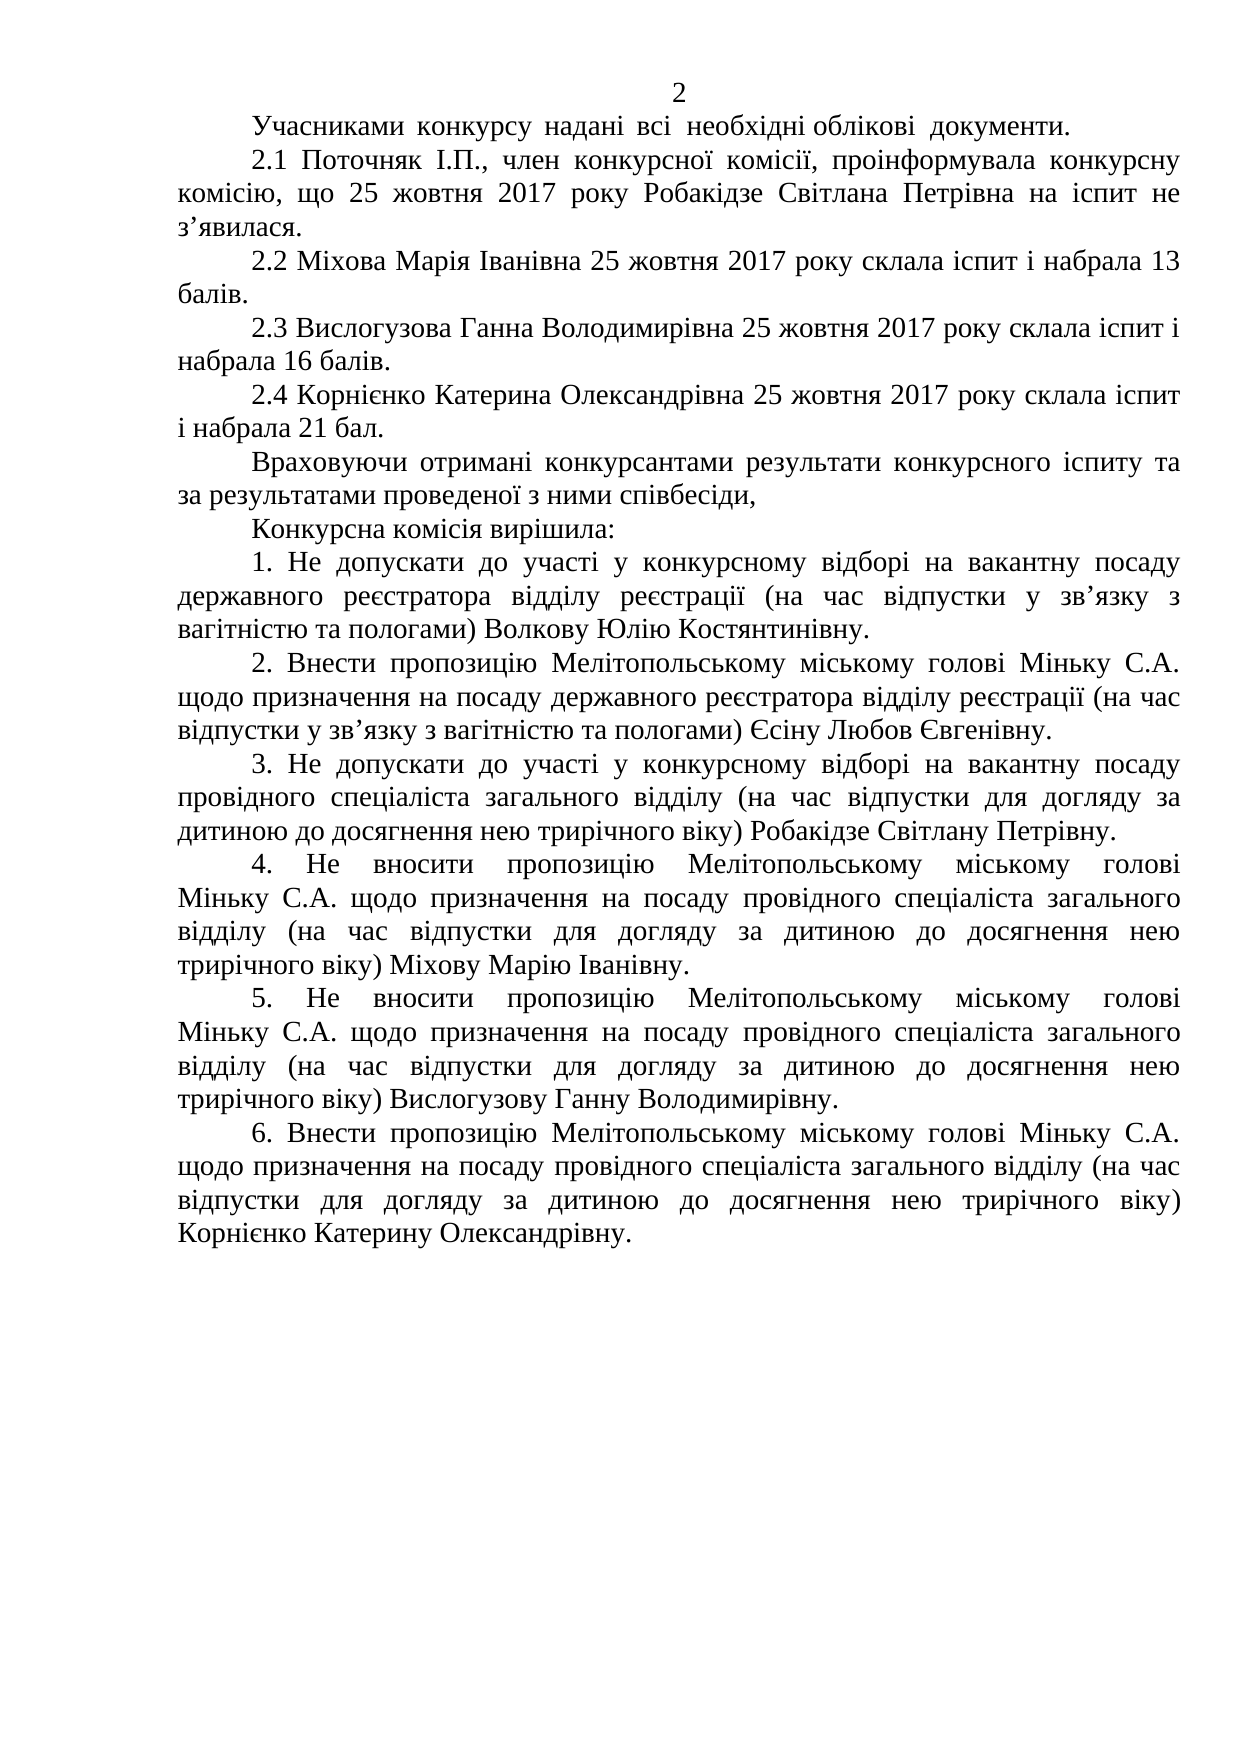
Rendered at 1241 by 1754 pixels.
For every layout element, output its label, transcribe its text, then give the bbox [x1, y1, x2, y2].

text Учасниками конкурсу надані всі необхідні облікові документи. [177, 108, 1181, 142]
text 3. Не допускати до участі у конкурсному відборі на вакантну посаду провідного спеціаліста загального відділу (на час відпустки для догляду за дитиною до досягнення нею трирічного віку) Робакідзе Світлану Петрівну. [177, 746, 1181, 846]
text 2.3 Вислогузова Ганна Володимирівна 25 жовтня 2017 року склала іспит і набрала 16 балів. [177, 310, 1181, 377]
text 2. Внести пропозицію Мелітопольському міському голові Міньку С.А. щодо призначення на посаду державного реєстратора відділу реєстрації (на час відпустки у зв’язку з вагітністю та пологами) Єсіну Любов Євгенівну. [177, 645, 1181, 746]
text 5. Не вносити пропозицію Мелітопольському міському голові Міньку С.А. щодо призначення на посаду провідного спеціаліста загального відділу (на час відпустки для догляду за дитиною до досягнення нею трирічного віку) Вислогузову Ганну Володимирівну. [177, 981, 1181, 1115]
text 6. Внести пропозицію Мелітопольському міському голові Міньку С.А. щодо призначення на посаду провідного спеціаліста загального відділу (на час відпустки для догляду за дитиною до досягнення нею трирічного віку) Корнієнко Катерину Олександрівну. [177, 1115, 1181, 1249]
text Конкурсна комісія вирішила: [177, 511, 1181, 544]
text 4. Не вносити пропозицію Мелітопольському міському голові Міньку С.А. щодо призначення на посаду провідного спеціаліста загального відділу (на час відпустки для догляду за дитиною до досягнення нею трирічного віку) Міхову Марію Іванівну. [177, 846, 1181, 981]
text 1. Не допускати до участі у конкурсному відборі на вакантну посаду державного реєстратора відділу реєстрації (на час відпустки у зв’язку з вагітністю та пологами) Волкову Юлію Костянтинівну. [177, 544, 1181, 645]
text 2.2 Міхова Марія Іванівна 25 жовтня 2017 року склала іспит і набрала 13 балів. [177, 243, 1181, 310]
text 2.1 Поточняк І.П., член конкурсної комісії, проінформувала конкурсну комісію, що 25 жовтня 2017 року Робакідзе Світлана Петрівна на іспит не з’явилася. [177, 142, 1181, 243]
text Враховуючи отримані конкурсантами результати конкурсного іспиту та за результатами проведеної з ними співбесіди, [177, 444, 1181, 511]
text 2.4 Корнієнко Катерина Олександрівна 25 жовтня 2017 року склала іспит і набрала 21 бал. [177, 377, 1181, 444]
